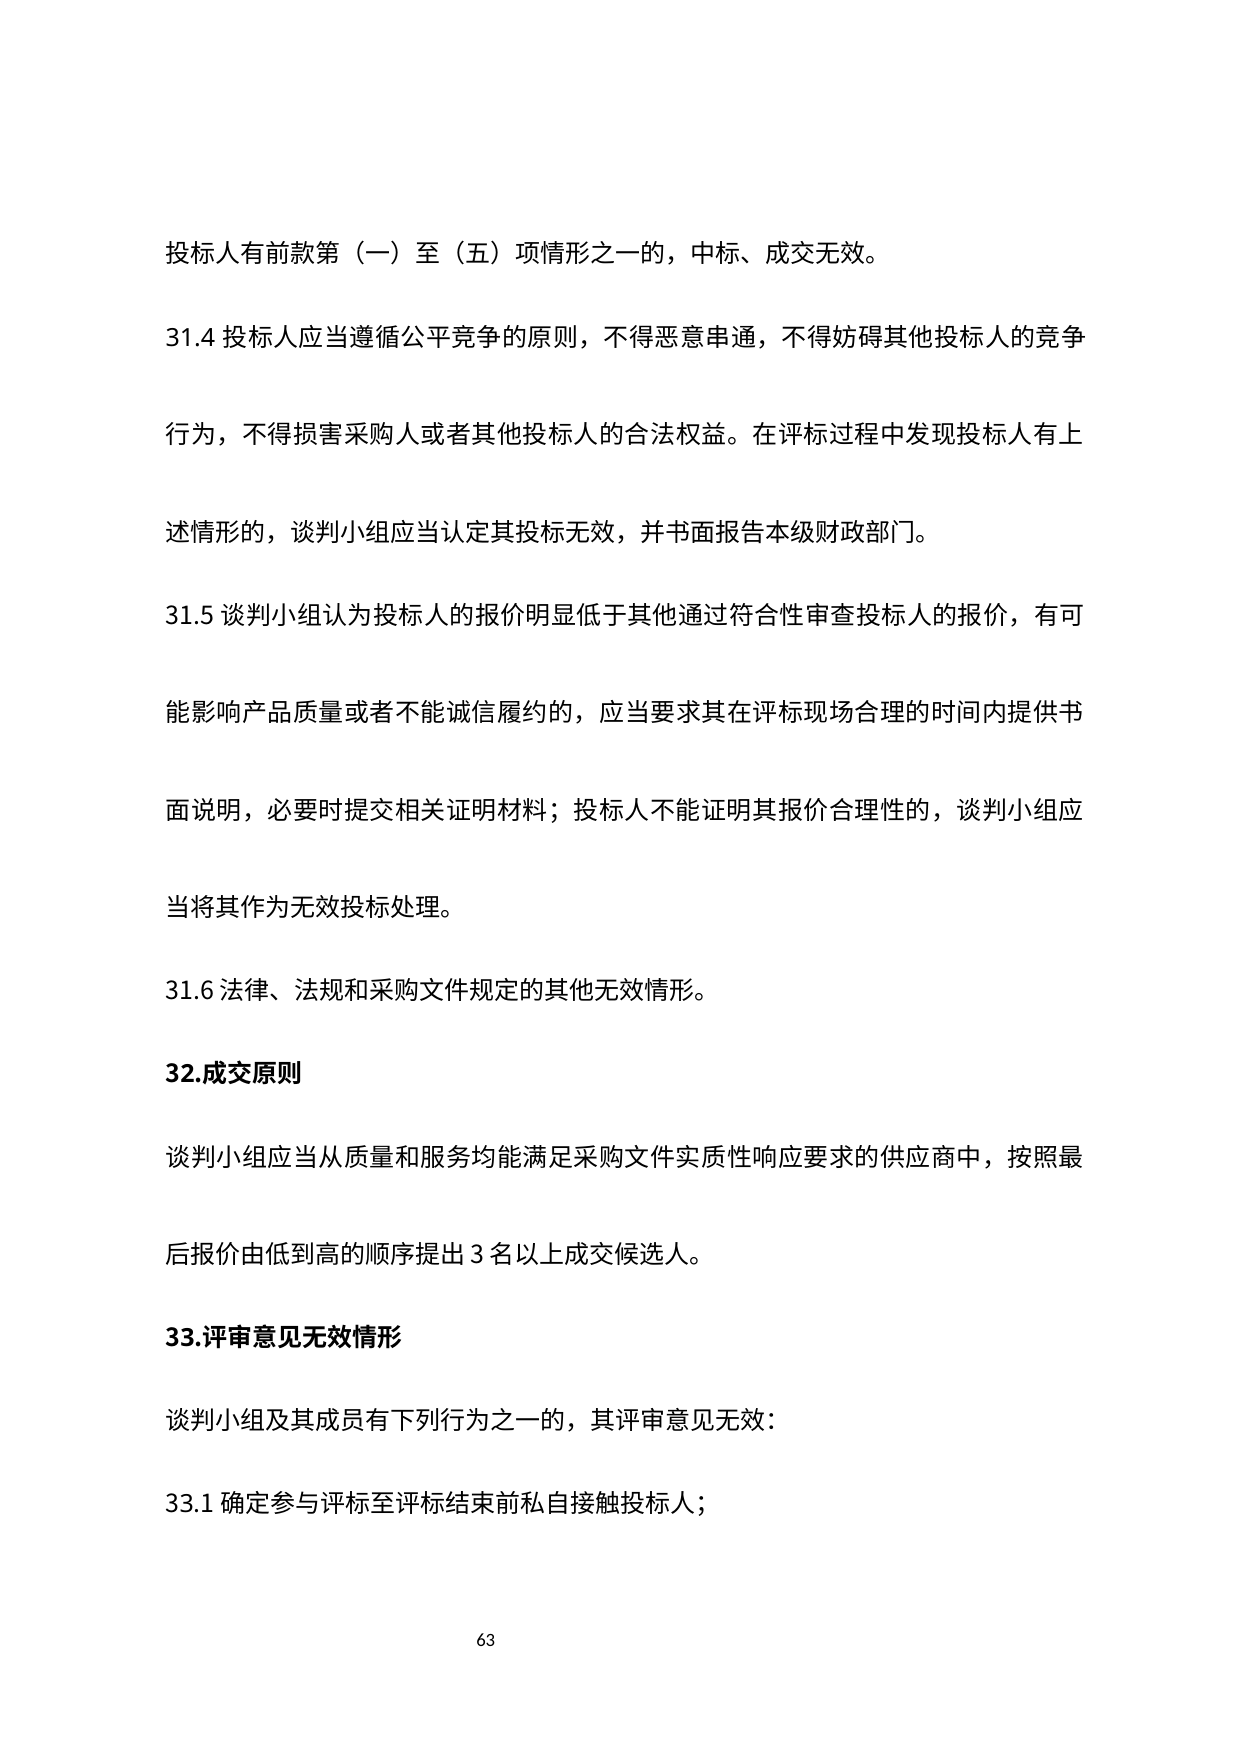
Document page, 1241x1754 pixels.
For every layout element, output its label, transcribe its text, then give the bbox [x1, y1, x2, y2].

text 投标人有前款第（一）至（五）项情形之一的，中标、成交无效。 [165, 219, 1087, 284]
text 谈判小组及其成员有下列行为之一的，其评审意见无效： [165, 1386, 1087, 1451]
text 谈判小组应当从质量和服务均能满足采购文件实质性响应要求的供应商中，按照最后报价由低到高的顺序提出3名以上成交候选人。 [165, 1123, 1087, 1285]
text 32.成交原则 [165, 1039, 1087, 1104]
text 33.1 确定参与评标至评标结束前私自接触投标人； [165, 1469, 1087, 1534]
text 31.6 法律、法规和采购文件规定的其他无效情形。 [165, 956, 1087, 1021]
text 31.4 投标人应当遵循公平竞争的原则，不得恶意串通，不得妨碍其他投标人的竞争行为，不得损害采购人或者其他投标人的合法权益。在评标过程中发现投标人有上述情形的，谈判小组应当认定其投标无效，并书面报告本级财政部门。 [165, 303, 1087, 563]
text 31.5 谈判小组认为投标人的报价明显低于其他通过符合性审查投标人的报价，有可能影响产品质量或者不能诚信履约的，应当要求其在评标现场合理的时间内提供书面说明，必要时提交相关证明材料；投标人不能证明其报价合理性的，谈判小组应当将其作为无效投标处理。 [165, 581, 1087, 938]
text 33.评审意见无效情形 [165, 1303, 1087, 1368]
